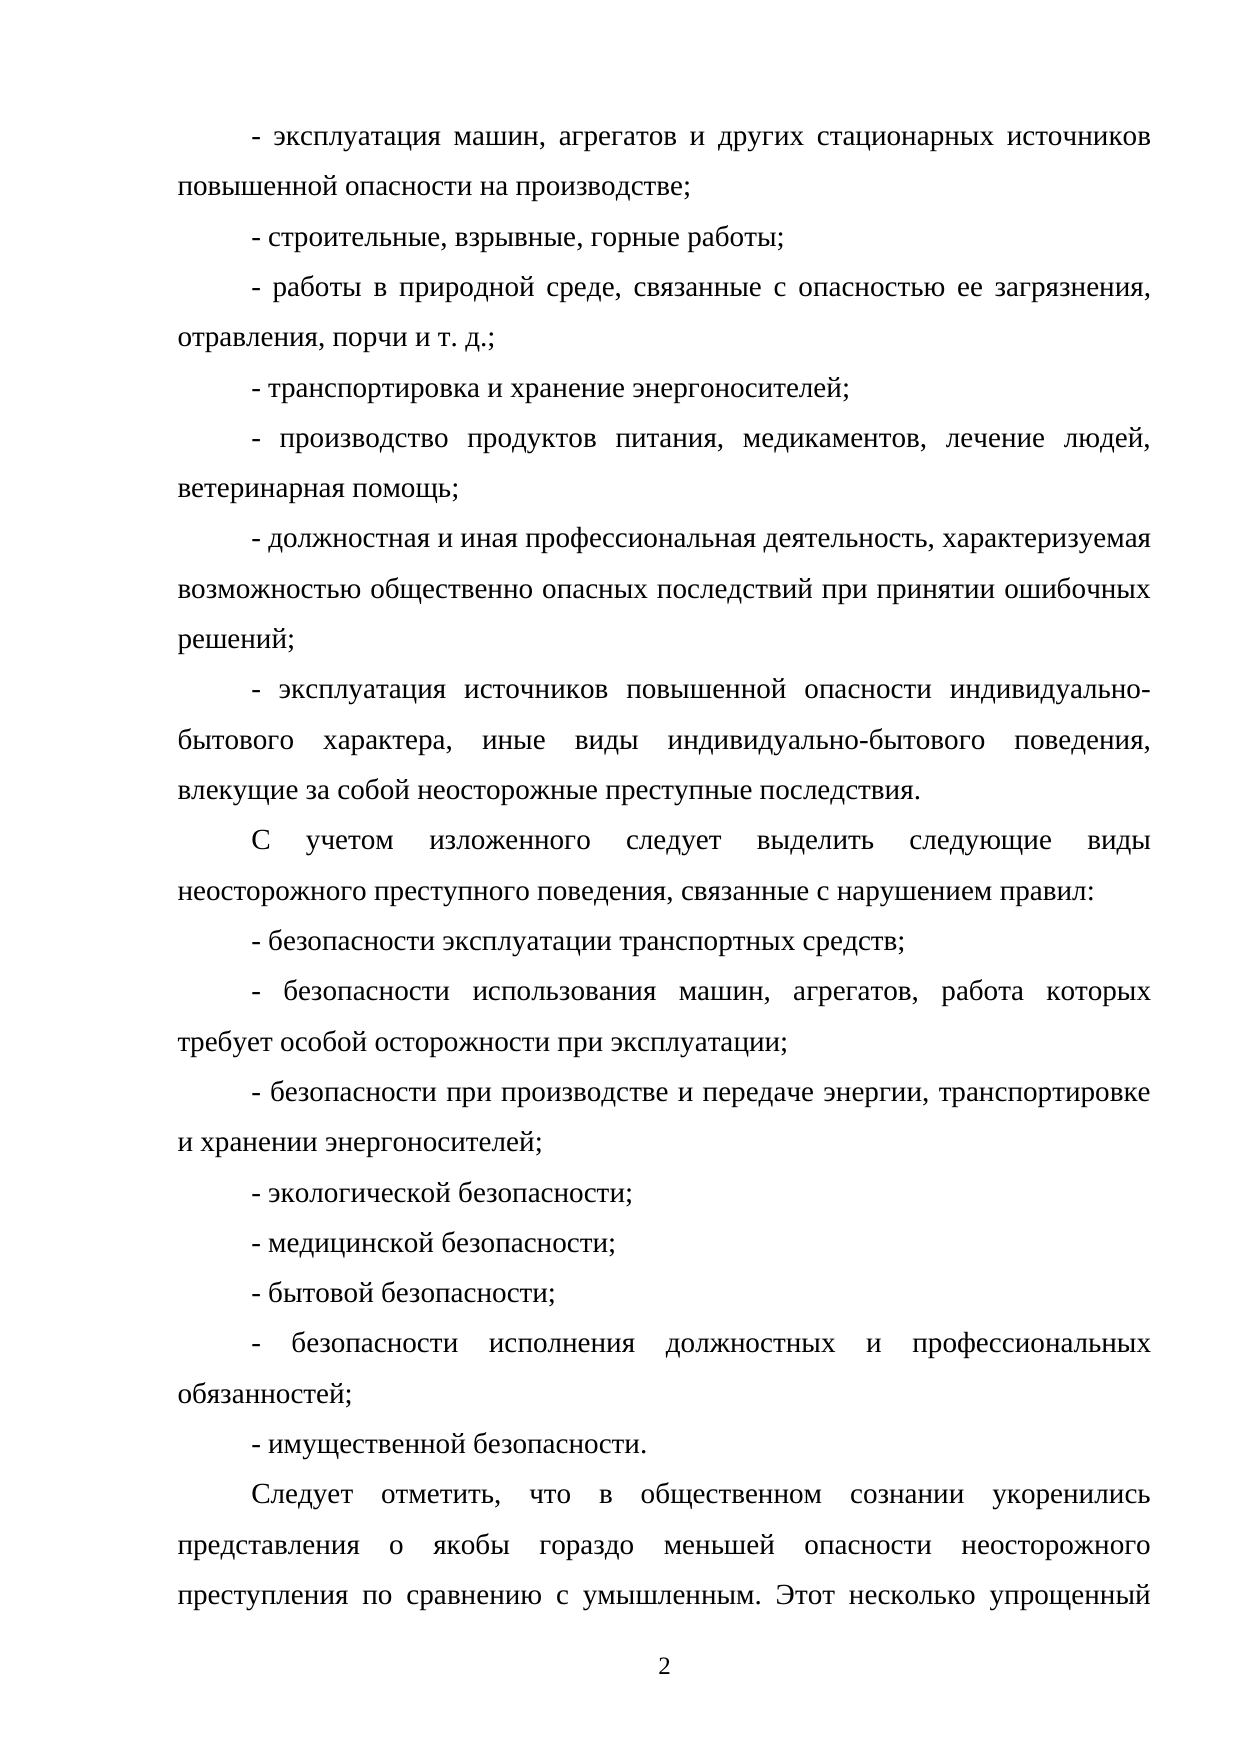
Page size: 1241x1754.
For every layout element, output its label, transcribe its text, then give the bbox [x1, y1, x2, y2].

text - производство продуктов питания, медикаментов, лечение людей, ветеринарная помощь; [177, 420, 1152, 504]
text - транспортировка и хранение энергоносителей; [177, 370, 1152, 403]
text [177, 1477, 1152, 1611]
text - эксплуатация машин, агрегатов и других стационарных источников повышенной опасности на производстве; [177, 118, 1152, 202]
text - безопасности эксплуатации транспортных средств; [177, 923, 1152, 957]
text - строительные, взрывные, горные работы; [177, 219, 1152, 252]
text - работы в природной среде, связанные с опасностью ее загрязнения, отравления, порчи и т. д.; [177, 269, 1152, 353]
text - бытовой безопасности; [177, 1275, 1152, 1309]
text - медицинской безопасности; [177, 1225, 1152, 1258]
text - должностная и иная профессиональная деятельность, характеризуемая возможностью общественно опасных последствий при принятии ошибочных решений; [177, 521, 1152, 655]
text - безопасности использования машин, агрегатов, работа которых требует особой осторожности при эксплуатации; [177, 973, 1152, 1057]
text - безопасности при производстве и передаче энергии, транспортировке и хранении энергоносителей; [177, 1074, 1152, 1158]
text - эксплуатация источников повышенной опасности индивидуально-бытового характера, иные виды индивидуально-бытового поведения, влекущие за собой неосторожные преступные последствия. [177, 672, 1152, 806]
text С учетом изложенного следует выделить следующие виды неосторожного преступного поведения, связанные с нарушением правил: [177, 822, 1152, 906]
text - экологической безопасности; [177, 1175, 1152, 1208]
text - имущественной безопасности. [177, 1426, 1152, 1460]
text - безопасности исполнения должностных и профессиональных обязанностей; [177, 1326, 1152, 1409]
